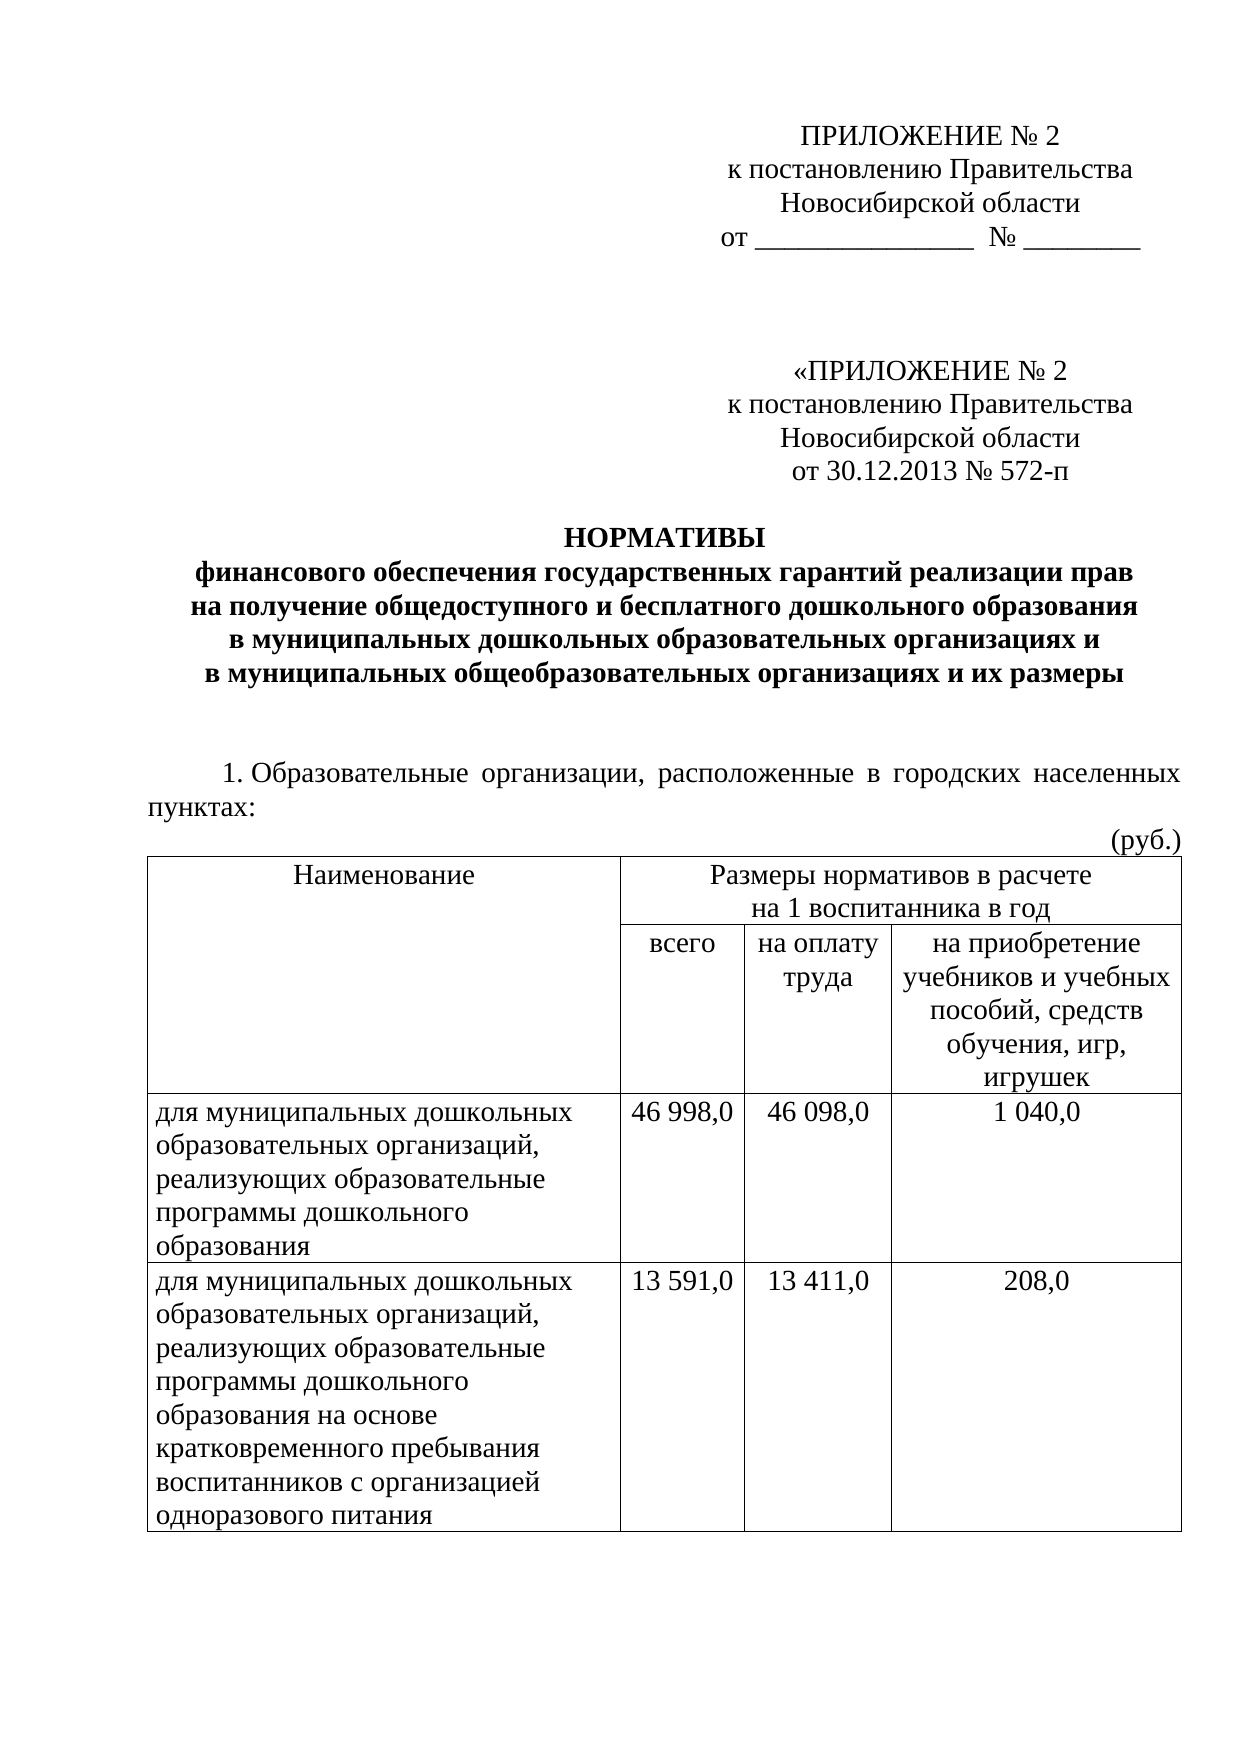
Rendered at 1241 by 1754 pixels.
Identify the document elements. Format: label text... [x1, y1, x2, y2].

table_cell 13 411,0 [745, 1263, 891, 1531]
text от _______________ № ________ [679, 219, 1181, 252]
text «ПРИЛОЖЕНИЕ № 2 [679, 353, 1181, 386]
table_cell для муниципальных дошкольных образовательных организаций, реализующих образовательные программы дошкольного образования на основе кратковременного пребывания воспитанников с организацией одноразового питания [148, 1263, 620, 1531]
table_header Размеры нормативов в расчете на 1 воспитанника в год [621, 857, 1181, 924]
table_header Наименование [148, 857, 620, 1093]
text (руб.) [148, 822, 1181, 856]
text ПРИЛОЖЕНИЕ № 2 [679, 118, 1181, 152]
text к постановлению Правительства Новосибирской области [679, 386, 1181, 453]
table_cell 1 040,0 [892, 1094, 1181, 1262]
text финансового обеспечения государственных гарантий реализации прав на получение общедоступного и бесплатного дошкольного образования в муниципальных дошкольных образовательных организациях и в муниципальных общеобразовательных организациях и их размеры [148, 554, 1181, 688]
text от 30.12.2013 № 572-п [679, 453, 1181, 487]
table_cell 46 098,0 [745, 1094, 891, 1262]
table_cell всего [621, 925, 744, 1093]
table_cell 13 591,0 [621, 1263, 744, 1531]
table_cell для муниципальных дошкольных образовательных организаций, реализующих образовательные программы дошкольного образования [148, 1094, 620, 1262]
table_cell 46 998,0 [621, 1094, 744, 1262]
table_cell 208,0 [892, 1263, 1181, 1531]
table_cell на оплату труда [745, 925, 891, 1093]
text к постановлению Правительства Новосибирской области [679, 152, 1181, 219]
text 1. Образовательные организации, расположенные в городских населенных пунктах: [148, 755, 1181, 822]
text НОРМАТИВЫ [148, 521, 1181, 554]
table_cell на приобретение учебников и учебных пособий, средств обучения, игр, игрушек [892, 925, 1181, 1093]
